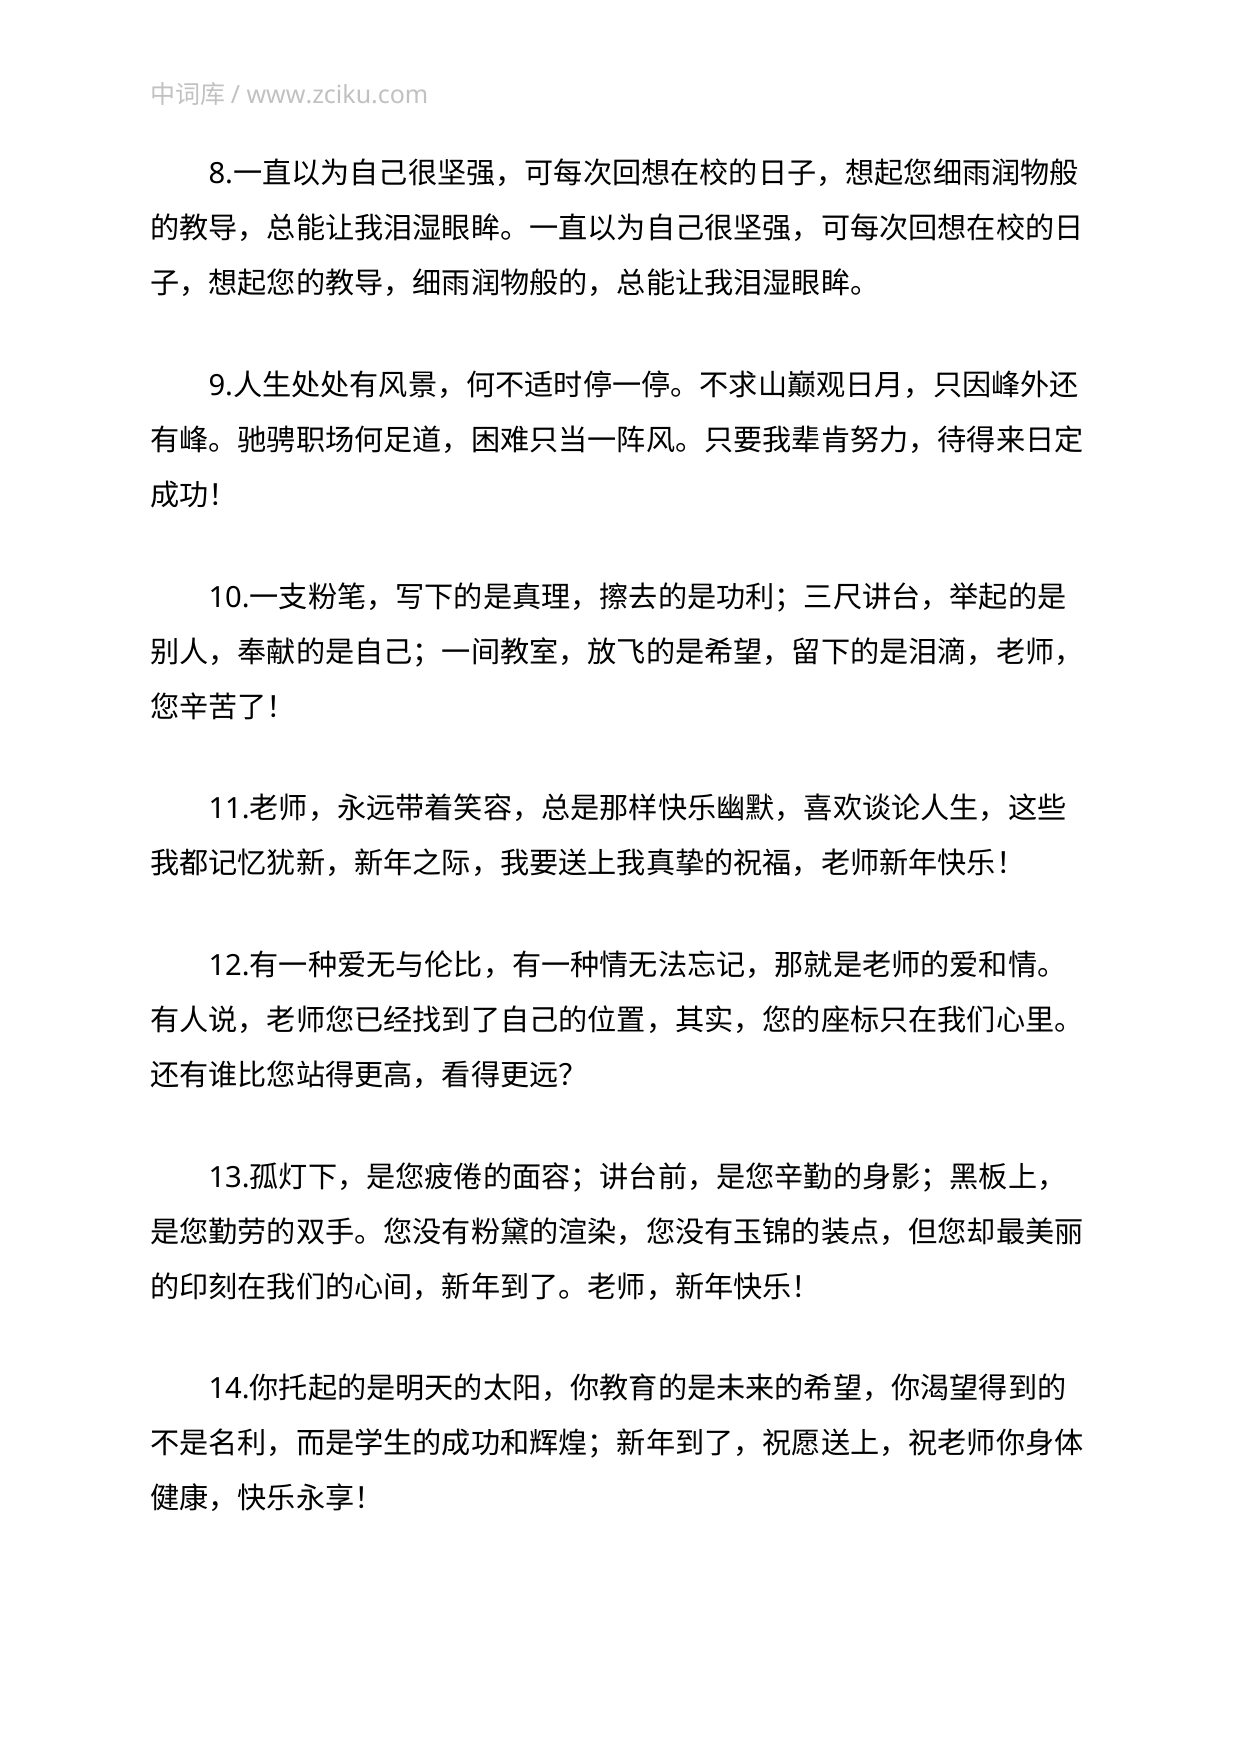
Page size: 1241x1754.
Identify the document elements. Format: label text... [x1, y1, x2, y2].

text 12.有一种爱无与伦比，有一种情无法忘记，那就是老师的爱和情。有人说，老师您已经找到了自己的位置，其实，您的座标只在我们心里。还有谁比您站得更高，看得更远？ [150, 942, 1090, 1094]
text 13.孤灯下，是您疲倦的面容；讲台前，是您辛勤的身影；黑板上，是您勤劳的双手。您没有粉黛的渲染，您没有玉锦的装点，但您却最美丽的印刻在我们的心间，新年到了。老师，新年快乐！ [150, 1153, 1090, 1306]
text 11.老师，永远带着笑容，总是那样快乐幽默，喜欢谈论人生，这些我都记忆犹新，新年之际，我要送上我真挚的祝福，老师新年快乐！ [150, 785, 1090, 882]
text 14.你托起的是明天的太阳，你教育的是未来的希望，你渴望得到的不是名利，而是学生的成功和辉煌；新年到了，祝愿送上，祝老师你身体健康，快乐永享！ [150, 1365, 1090, 1517]
text 9.人生处处有风景，何不适时停一停。不求山巅观日月，只因峰外还有峰。驰骋职场何足道，困难只当一阵风。只要我辈肯努力，待得来日定成功！ [150, 362, 1090, 514]
text 8.一直以为自己很坚强，可每次回想在校的日子，想起您细雨润物般的教导，总能让我泪湿眼眸。一直以为自己很坚强，可每次回想在校的日子，想起您的教导，细雨润物般的，总能让我泪湿眼眸。 [150, 150, 1090, 302]
text 10.一支粉笔，写下的是真理，擦去的是功利；三尺讲台，举起的是别人，奉献的是自己；一间教室，放飞的是希望，留下的是泪滴，老师，您辛苦了！ [150, 573, 1090, 726]
